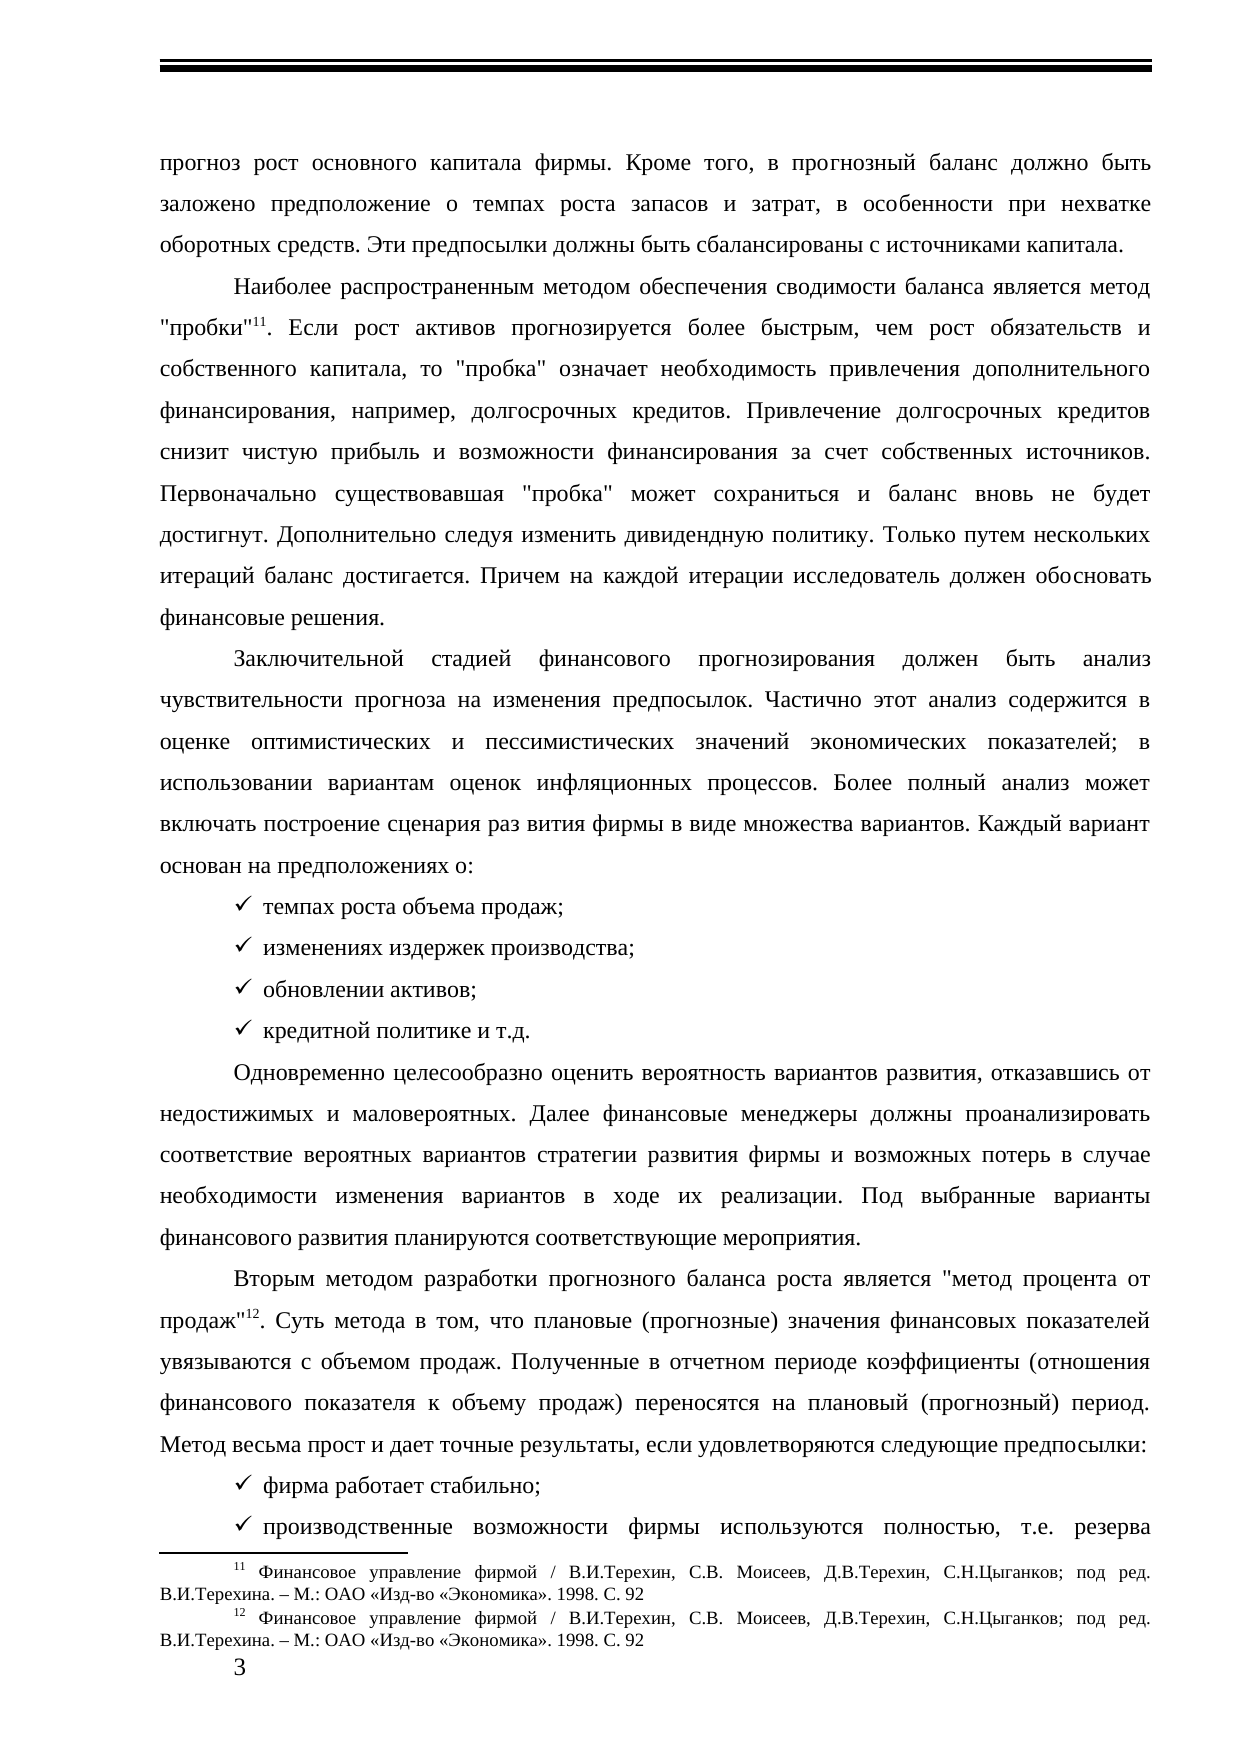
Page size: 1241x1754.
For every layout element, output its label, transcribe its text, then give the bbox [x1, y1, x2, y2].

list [159, 1512, 1152, 1540]
text Вторым методом разработки прогнозного баланса роста является "метод процента от продаж". Суть метода в том, что плановые (прогнозные) значения финансовых показателей увязываются с объемом продаж. Полученные в отчетном периоде коэффициенты (отношения финансового показателя к объему продаж) переносятся на плановый (прогнозный) период. Метод весьма прост и дает точные результаты, если удовлетворяются следующие предпосылки: [159, 1264, 1152, 1457]
list обновлении активов; [159, 975, 1152, 1002]
list фирма работает стабильно; [159, 1471, 1152, 1499]
text Одновременно целесообразно оценить вероятность вариантов развития, отказавшись от недостижимых и маловероятных. Далее финансовые менеджеры должны проанализировать соответствие вероятных вариантов стратегии развития фирмы и возможных потерь в случае необходимости изменения вариантов в ходе их реализации. Под выбранные варианты финансового развития планируются соответствующие мероприятия. [159, 1057, 1152, 1251]
list темпах роста объема продаж; [159, 892, 1152, 920]
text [159, 148, 1152, 258]
text Заключительной стадией финансового прогнозирования должен быть анализ чувствительности прогноза на изменения предпосылок. Частично этот анализ содержится в оценке оптимистических и пессимистических значений экономических показателей; в использовании вариантам оценок инфляционных процессов. Более полный анализ может включать построение сценария раз вития фирмы в виде множества вариантов. Каждый вариант основан на предположениях о: [159, 644, 1152, 878]
text Наиболее распространенным методом обеспечения сводимости баланса является метод "пробки". Если рост активов прогнозируется более быстрым, чем рост обязательств и собственного капитала, то "пробка" означает необходимость привлечения дополнительного финансирования, например, долгосрочных кредитов. Привлечение долгосрочных кредитов снизит чистую прибыль и возможности финансирования за счет собственных источников. Первоначально существовавшая "пробка" может сохраниться и баланс вновь не будет достигнут. Дополнительно следуя изменить дивидендную политику. Только путем нескольких итераций баланс достигается. Причем на каждой итерации исследователь должен обосновать финансовые решения. [159, 272, 1152, 630]
list кредитной политике и т.д. [159, 1016, 1152, 1044]
list изменениях издержек производства; [159, 933, 1152, 961]
